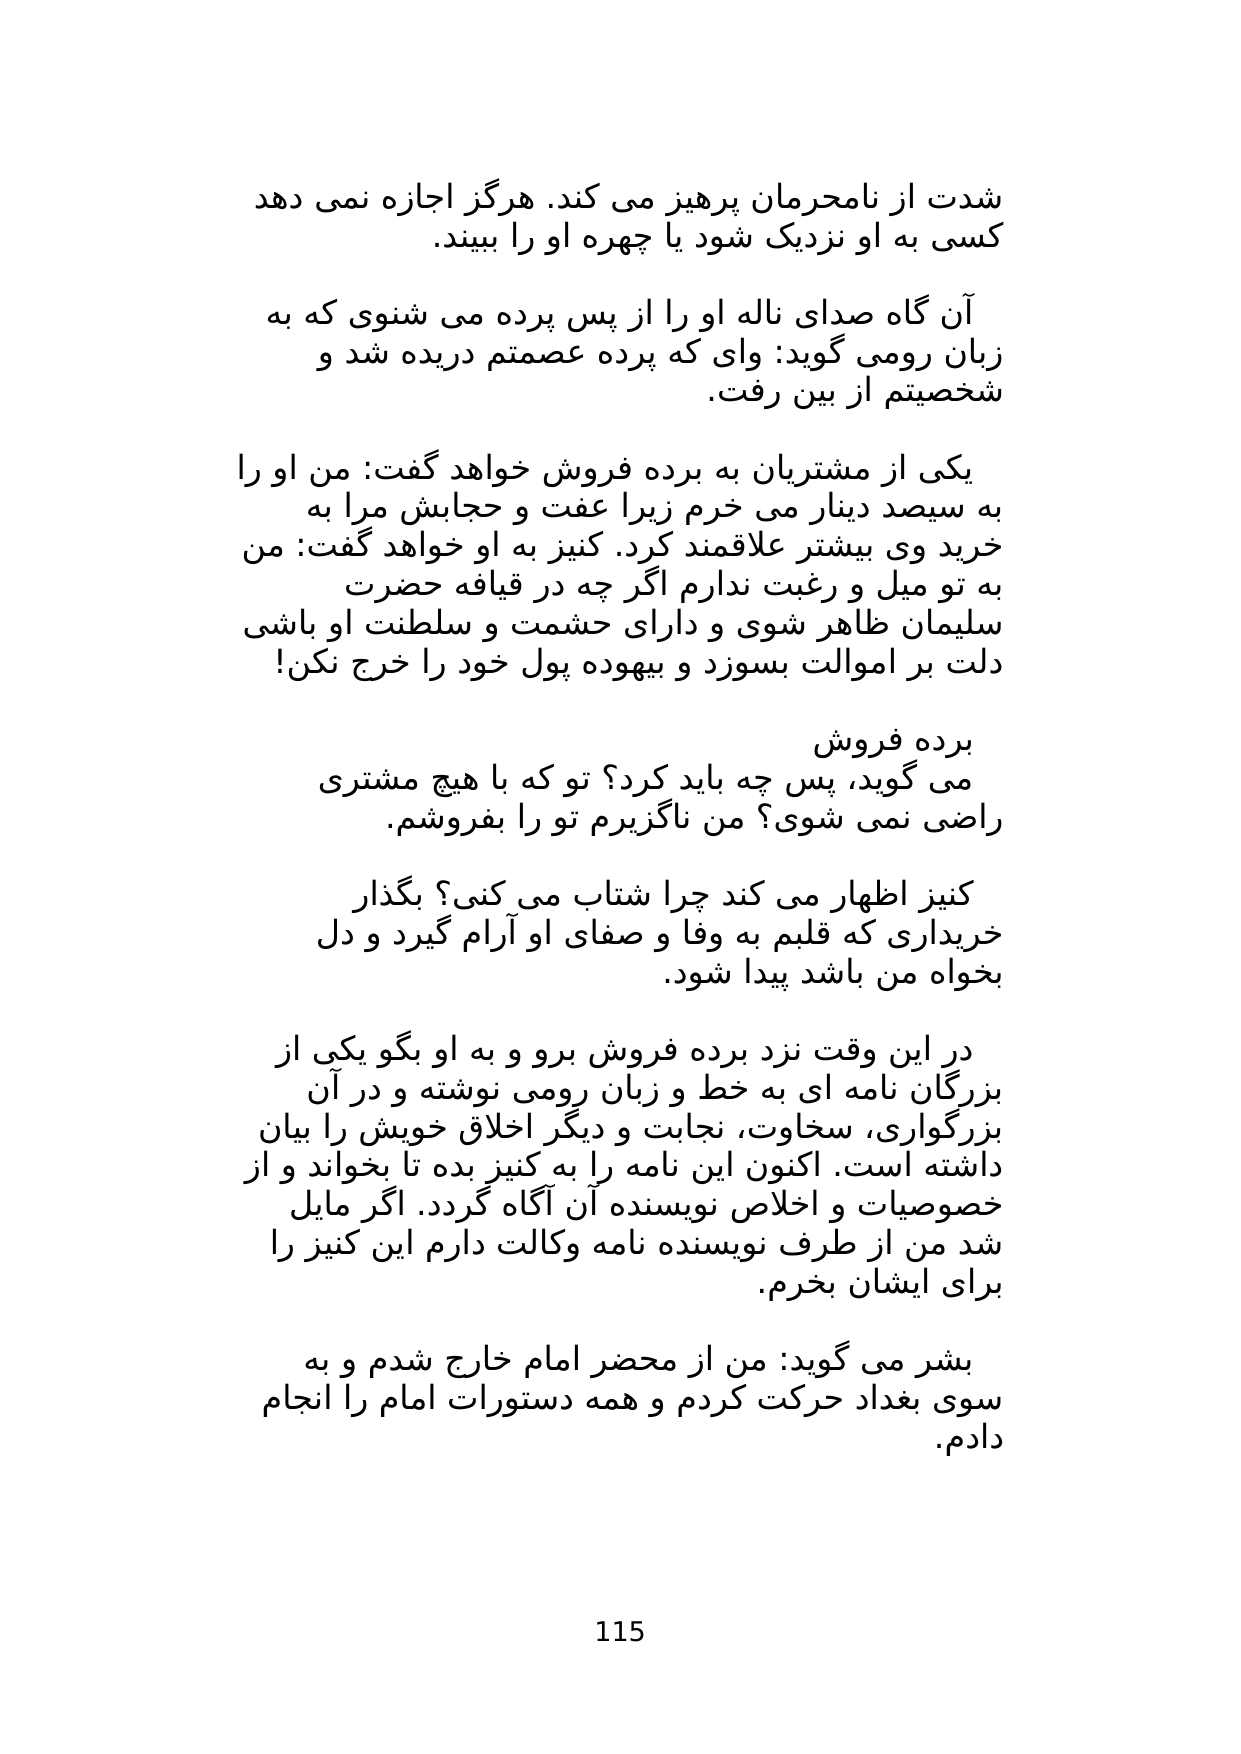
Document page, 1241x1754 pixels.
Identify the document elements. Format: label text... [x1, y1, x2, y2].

text در این وقت نزد برده فروش برو و به او بگو یکی از بزرگان نامه ای به خط و زبان رومی نوشته و در آن بزرگواری، سخاوت، نجابت و دیگر اخلاق خویش را بیان داشته است. اکنون این نامه را به کنیز بده تا بخواند و از خصوصیات و اخلاص نویسنده آن آگاه گردد. اگر مایل شد من از طرف نویسنده نامه وکالت دارم این کنیز را برای ایشان بخرم. [236, 1029, 1004, 1301]
text یکی از مشتریان به برده فروش خواهد گفت: من او را به سیصد دینار می خرم زیرا عفت و حجابش مرا به خرید وی بیشتر علاقمند کرد. کنیز به او خواهد گفت: من به تو میل و رغبت ندارم اگر چه در قیافه حضرت سلیمان ظاهر شوی و دارای حشمت و سلطنت او باشی دلت بر اموالت بسوزد و بیهوده پول خود را خرج نکن! [236, 448, 1004, 681]
text برده فروش [236, 719, 1004, 758]
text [236, 177, 1004, 255]
text آن گاه صدای ناله او را از پس پرده می شنوی که به زبان رومی گوید: وای که پرده عصمتم دریده شد و شخصیتم از بین رفت. [236, 293, 1004, 410]
text می گوید، پس چه باید کرد؟ تو که با هیچ مشتری راضی نمی شوی؟ من ناگزیرم تو را بفروشم. [236, 758, 1004, 836]
text کنیز اظهار می کند چرا شتاب می کنی؟ بگذار خریداری که قلبم به وفا و صفای او آرام گیرد و دل بخواه من باشد پیدا شود. [236, 874, 1004, 991]
text بشر می گوید: من از محضر امام خارج شدم و به سوی بغداد حرکت کردم و همه دستورات امام را انجام دادم. [236, 1340, 1004, 1456]
